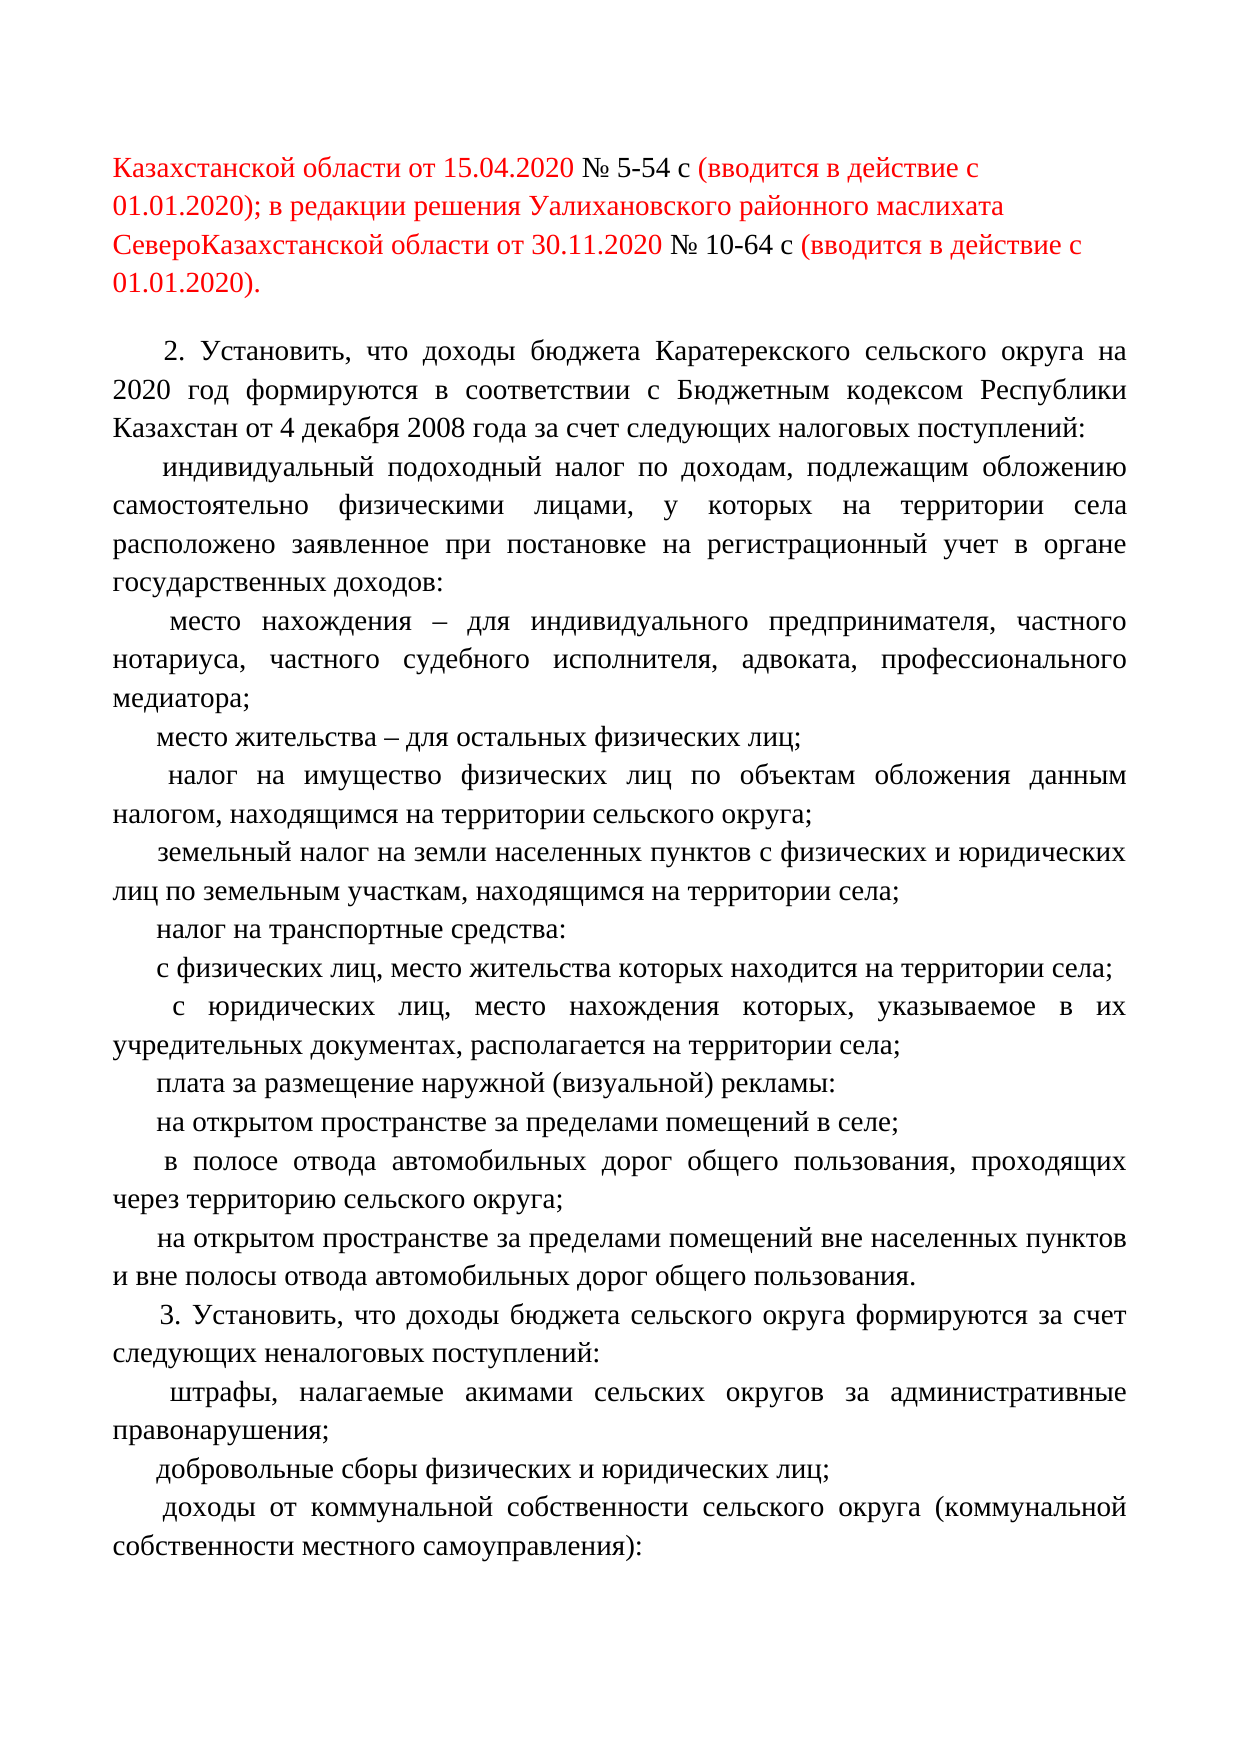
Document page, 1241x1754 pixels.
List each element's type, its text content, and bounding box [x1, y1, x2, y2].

text место нахождения – для индивидуального предпринимателя, частного нотариуса, частного судебного исполнителя, адвоката, профессионального медиатора; [112, 603, 1128, 714]
text доходы от коммунальной собственности сельского округа (коммунальной собственности местного самоуправления): [112, 1489, 1128, 1562]
text место жительства – для остальных физических лиц; [112, 719, 1128, 752]
text 3. Установить, что доходы бюджета сельского округа формируются за счет следующих неналоговых поступлений: [112, 1297, 1128, 1369]
text с юридических лиц, место нахождения которых, указываемое в их учредительных документах, располагается на территории села; [112, 988, 1128, 1061]
text налог на транспортные средства: [112, 911, 1128, 945]
text индивидуальный подоходный налог по доходам, подлежащим обложению самостоятельно физическими лицами, у которых на территории села расположено заявленное при постановке на регистрационный учет в органе государственных доходов: [112, 449, 1128, 598]
text плата за размещение наружной (визуальной) рекламы: [112, 1066, 1128, 1099]
text в полосе отвода автомобильных дорог общего пользования, проходящих через территорию сельского округа; [112, 1143, 1128, 1215]
text добровольные сборы физических и юридических лиц; [112, 1451, 1128, 1484]
text земельный налог на земли населенных пунктов с физических и юридических лиц по земельным участкам, находящимся на территории села; [112, 834, 1128, 906]
text на открытом пространстве за пределами помещений вне населенных пунктов и вне полосы отвода автомобильных дорог общего пользования. [112, 1220, 1128, 1292]
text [112, 150, 1128, 329]
text налог на имущество физических лиц по объектам обложения данным налогом, находящимся на территории сельского округа; [112, 757, 1128, 829]
text 2. Установить, что доходы бюджета Каратерекского сельского округа на 2020 год формируются в соответствии с Бюджетным кодексом Республики Казахстан от 4 декабря 2008 года за счет следующих налоговых поступлений: [112, 333, 1128, 444]
text штрафы, налагаемые акимами сельских округов за административные правонарушения; [112, 1374, 1128, 1446]
text на открытом пространстве за пределами помещений в селе; [112, 1104, 1128, 1138]
text с физических лиц, место жительства которых находится на территории села; [112, 950, 1128, 983]
